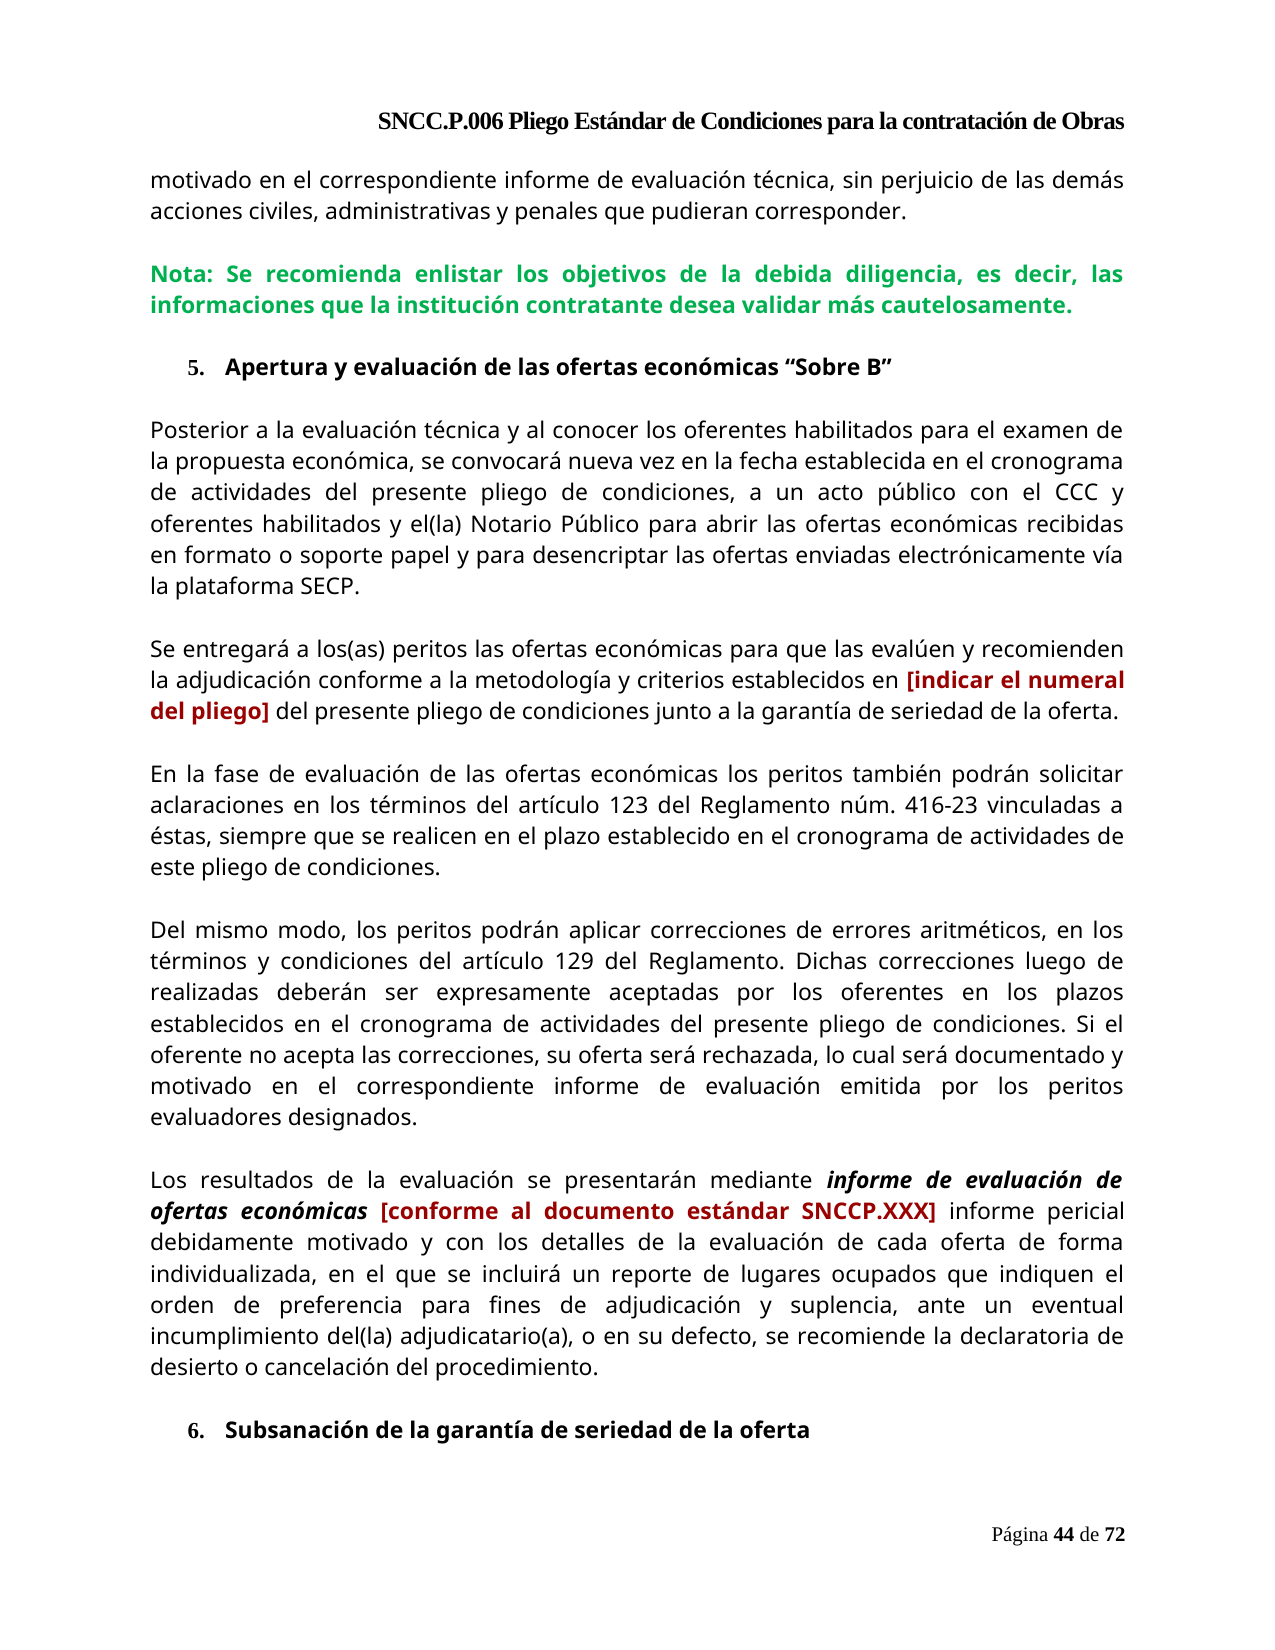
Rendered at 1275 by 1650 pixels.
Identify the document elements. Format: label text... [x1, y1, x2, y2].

text En la fase de evaluación de las ofertas económicas los peritos también podrán solicitar aclaraciones en los términos del artículo 123 del Reglamento núm. 416-23 vinculadas a éstas, siempre que se realicen en el plazo establecido en el cronograma de actividades de este pliego de condiciones. [150, 757, 1125, 882]
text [150, 164, 1125, 226]
list Nota: Se recomienda enlistar los objetivos de la debida diligencia, es decir, las informaciones que la institución contratante desea validar más cautelosamente. [150, 257, 1125, 320]
subtitle Subsanación de la garantía de seriedad de la oferta [187, 1414, 1125, 1445]
text Los resultados de la evaluación se presentarán mediante informe de evaluación de ofertas económicas [conforme al documento estándar SNCCP.XXX] informe pericial debidamente motivado y con los detalles de la evaluación de cada oferta de forma individualizada, en el que se incluirá un reporte de lugares ocupados que indiquen el orden de preferencia para fines de adjudicación y suplencia, ante un eventual incumplimiento del(la) adjudicatario(a), o en su defecto, se recomiende la declaratoria de desierto o cancelación del procedimiento. [150, 1164, 1125, 1382]
text Posterior a la evaluación técnica y al conocer los oferentes habilitados para el examen de la propuesta económica, se convocará nueva vez en la fecha establecida en el cronograma de actividades del presente pliego de condiciones, a un acto público con el CCC y oferentes habilitados y el(la) Notario Público para abrir las ofertas económicas recibidas en formato o soporte papel y para desencriptar las ofertas enviadas electrónicamente vía la plataforma SECP. [150, 414, 1125, 601]
text Del mismo modo, los peritos podrán aplicar correcciones de errores aritméticos, en los términos y condiciones del artículo 129 del Reglamento. Dichas correcciones luego de realizadas deberán ser expresamente aceptadas por los oferentes en los plazos establecidos en el cronograma de actividades del presente pliego de condiciones. Si el oferente no acepta las correcciones, su oferta será rechazada, lo cual será documentado y motivado en el correspondiente informe de evaluación emitida por los peritos evaluadores designados. [150, 914, 1125, 1132]
text Se entregará a los(as) peritos las ofertas económicas para que las evalúen y recomienden la adjudicación conforme a la metodología y criterios establecidos en [indicar el numeral del pliego] del presente pliego de condiciones junto a la garantía de seriedad de la oferta. [150, 632, 1125, 726]
subtitle Apertura y evaluación de las ofertas económicas “Sobre B” [187, 351, 1125, 382]
